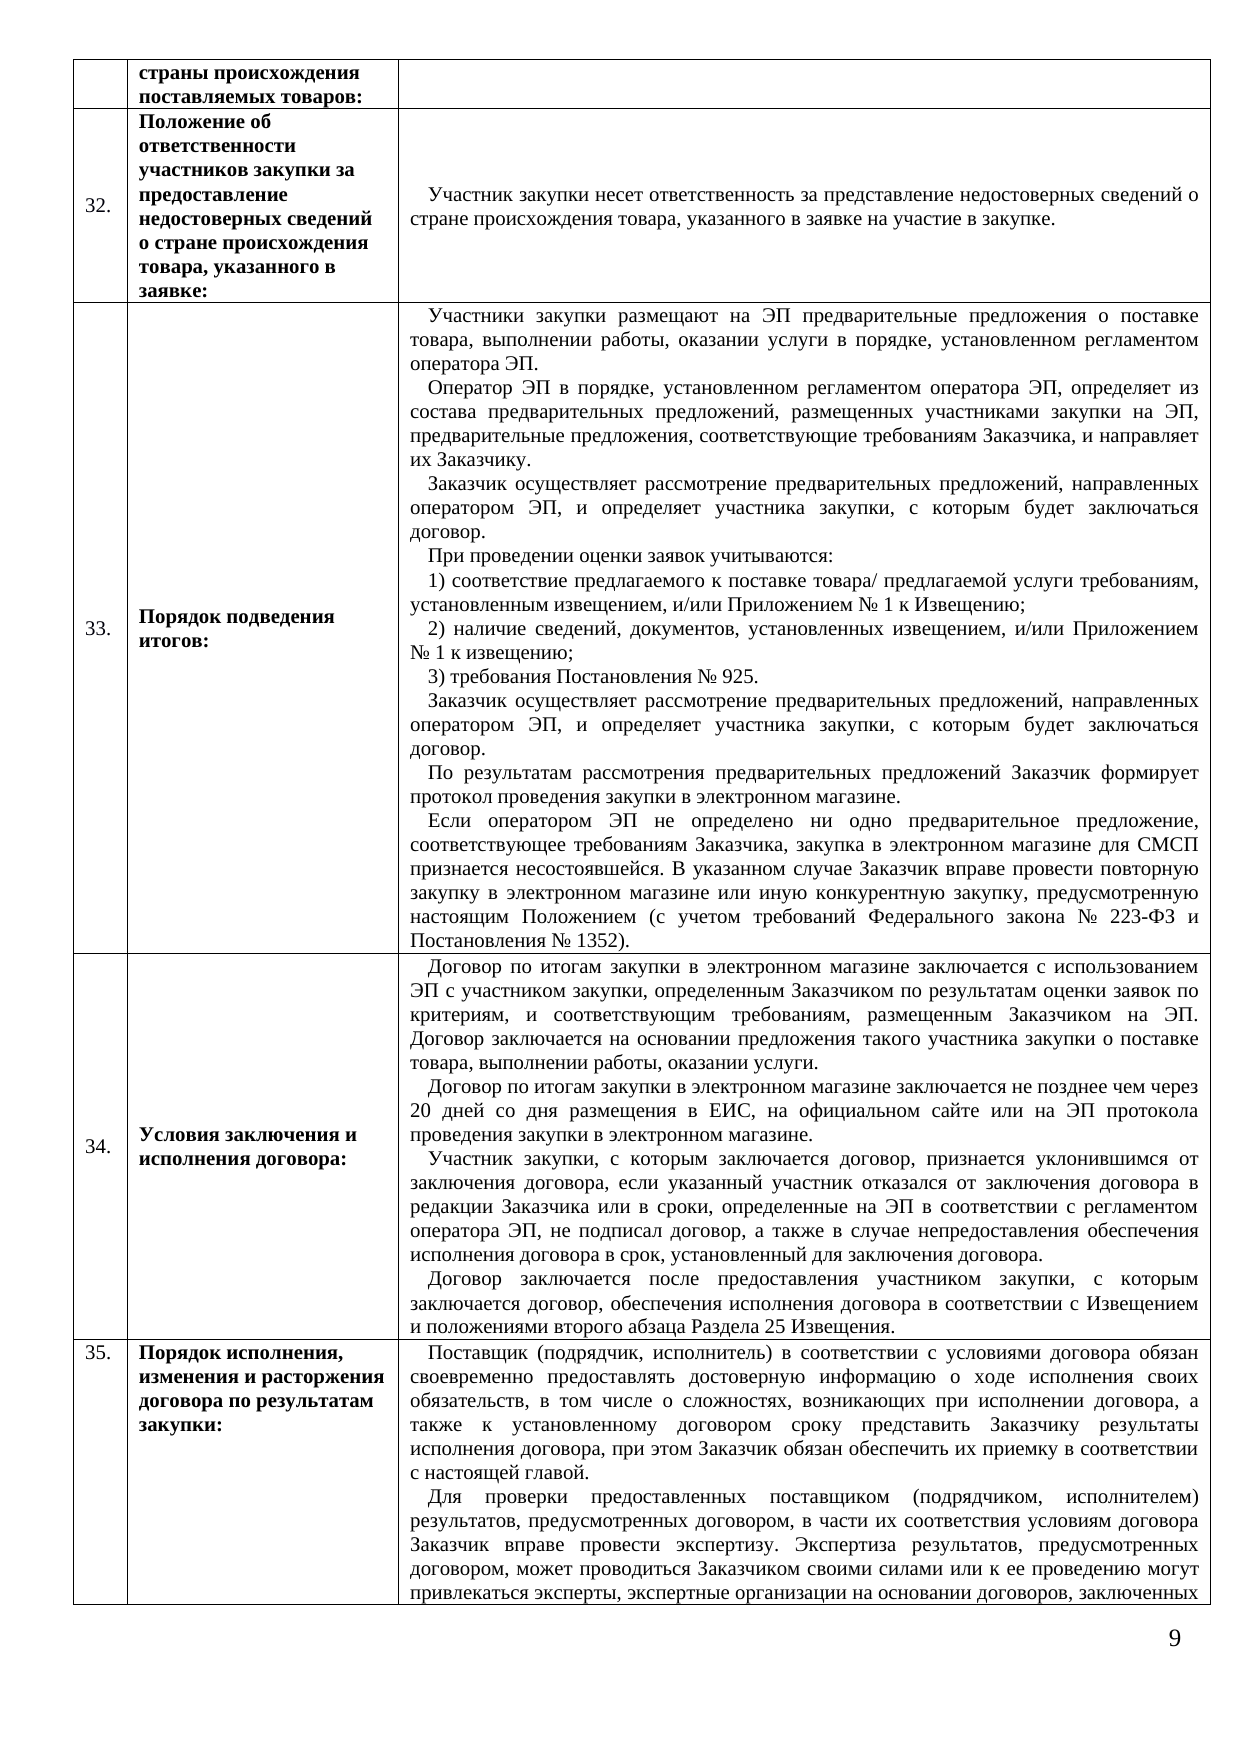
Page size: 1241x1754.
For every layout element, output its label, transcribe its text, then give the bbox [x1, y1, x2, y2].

table_cell [74, 109, 127, 302]
table_cell [74, 954, 127, 1338]
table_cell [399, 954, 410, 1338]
table_cell Положение об ответственности участников закупки за предоставление недостоверных сведений о стране происхождения товара, указанного в заявке: [128, 109, 398, 302]
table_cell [128, 1340, 398, 1604]
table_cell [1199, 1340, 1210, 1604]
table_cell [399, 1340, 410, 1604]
table_cell Порядок подведения итогов: [128, 303, 398, 952]
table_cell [399, 60, 1210, 108]
table_cell Условия заключения и исполнения договора: [128, 954, 398, 1338]
table_cell [74, 60, 127, 108]
table_cell Участник закупки несет ответственность за представление недостоверных сведений о стране происхождения товара, указанного в заявке на участие в закупке. [399, 109, 1210, 302]
table_cell Участники закупки размещают на ЭП предварительные предложения о поставке товара, выполнении работы, оказании услуги в порядке, установленном регламентом оператора ЭП. Оператор ЭП в порядке, установленном регламентом оператора ЭП, определяет из состава предварительных предложений, размещенных участниками закупки на ЭП, предварительные предложения, соответствующие требованиям Заказчика, и направляет их Заказчику. Заказчик осуществляет рассмотрение предварительных предложений, направленных оператором ЭП, и определяет участника закупки, с которым будет заключаться договор. При проведении оценки заявок учитываются: 1) соответствие предлагаемого к поставке товара/ предлагаемой услуги требованиям, установленным извещением, и/или Приложением № 1 к Извещению; 2) наличие сведений, документов, установленных извещением, и/или Приложением № 1 к извещению; 3) требования Постановления № 925. Заказчик осуществляет рассмотрение предварительных предложений, направленных оператором ЭП, и определяет участника закупки, с которым будет заключаться договор. По результатам рассмотрения предварительных предложений Заказчик формирует протокол проведения закупки в электронном магазине. Если оператором ЭП не определено ни одно предварительное предложение, соответствующее требованиям Заказчика, закупка в электронном магазине для СМСП признается несостоявшейся. В указанном случае Заказчик вправе провести повторную закупку в электронном магазине или иную конкурентную закупку, предусмотренную настоящим Положением (с учетом требований Федерального закона № 223-ФЗ и Постановления № 1352). [399, 303, 1210, 952]
table_cell [74, 1340, 127, 1604]
table_cell [74, 303, 127, 952]
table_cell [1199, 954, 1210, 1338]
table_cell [128, 60, 398, 108]
